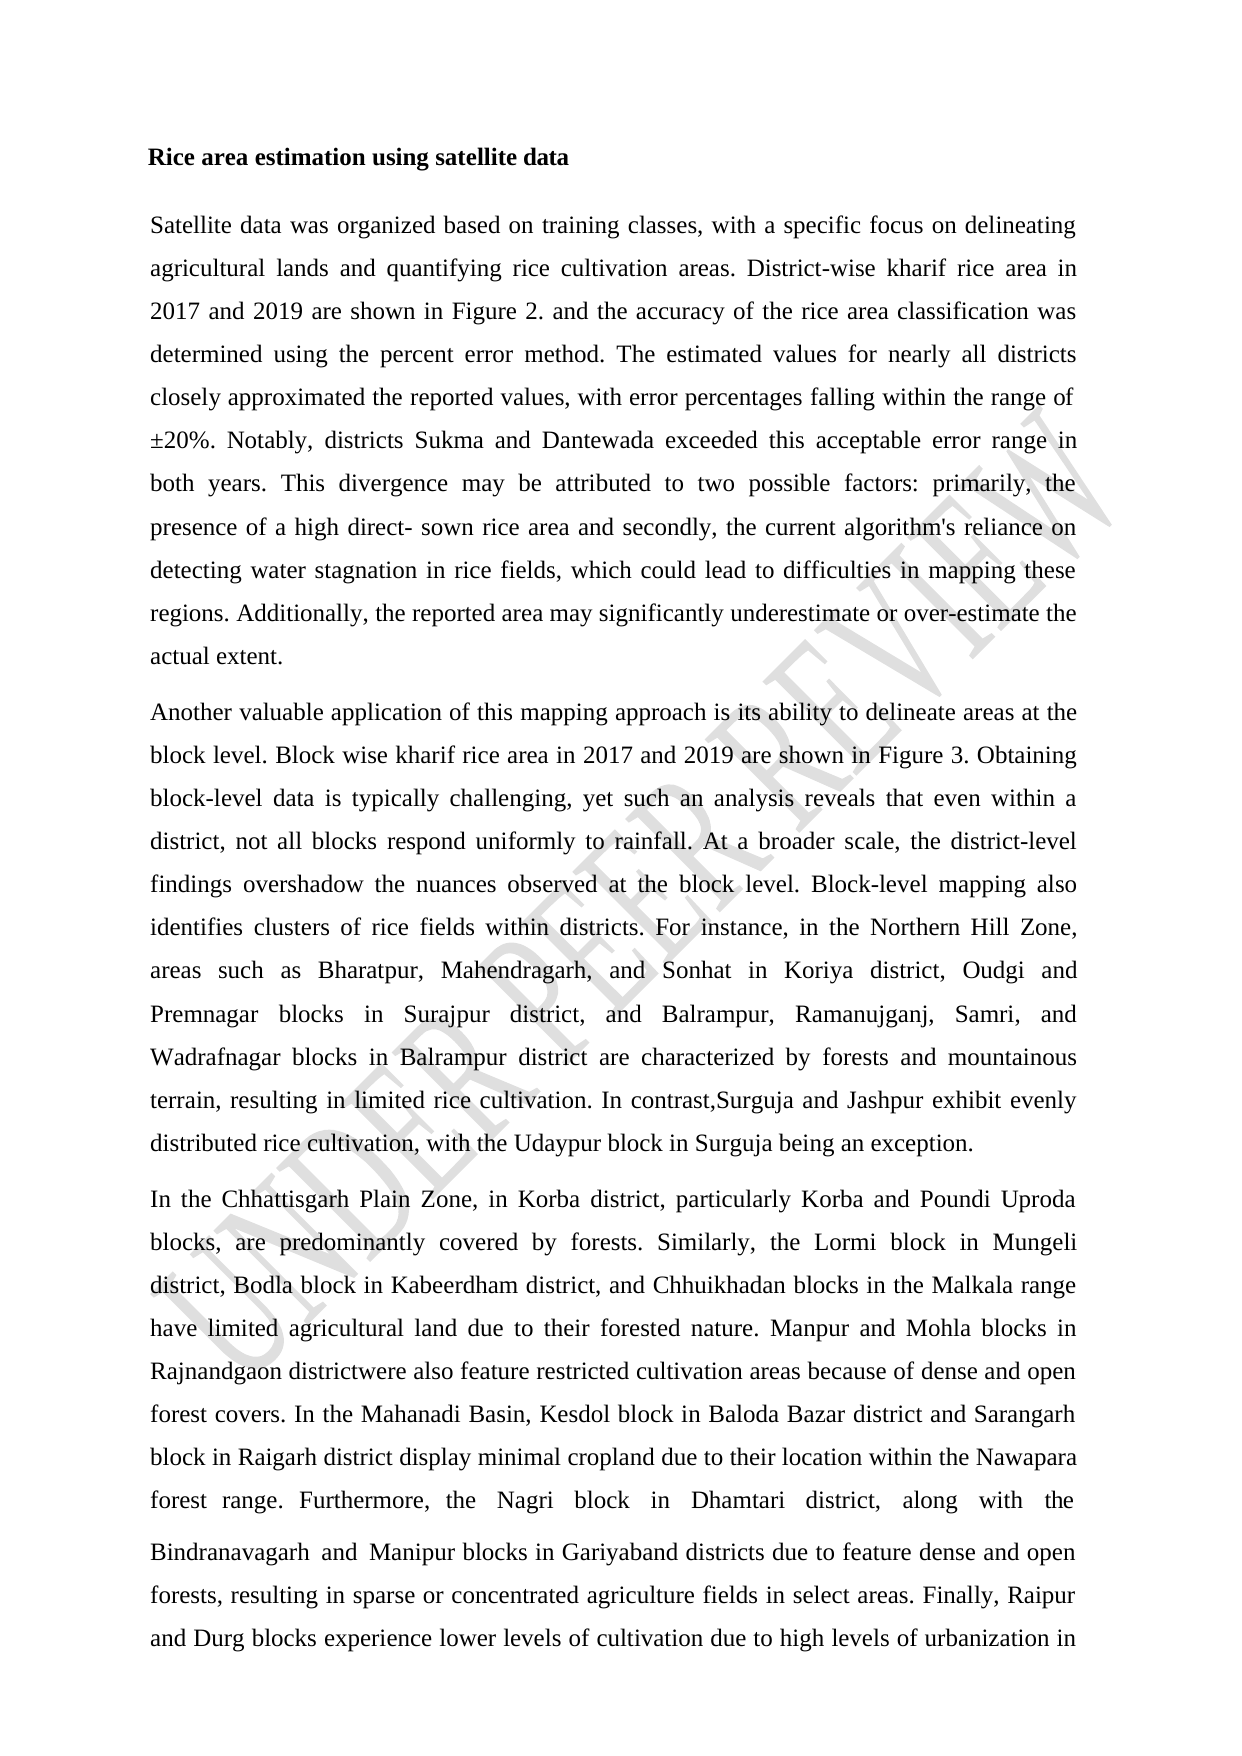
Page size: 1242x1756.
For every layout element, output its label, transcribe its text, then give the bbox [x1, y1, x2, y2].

text ±20%. Notably, districts Sukma and Dantewada exceeded this acceptable error range in both years. This divergence may be attributed to two possible factors: primarily, the presence of a high direct- sown rice area and secondly, the current algorithm's reliance on detecting water stagnation in rice fields, which could lead to difficulties in mapping these regions. Additionally, the reported area may significantly underestimate or over-estimate the actual extent. [150, 425, 1077, 670]
text In the Chhattisgarh Plain Zone, in Korba district, particularly Korba and Poundi Uproda blocks, are predominantly covered by forests. Similarly, the Lormi block in Mungeli district, Bodla block in Kabeerdham district, and Chhuikhadan blocks in the Malkala range have limited agricultural land due to their forested nature. Manpur and Mohla blocks in Rajnandgaon districtwere also feature restricted cultivation areas because of dense and open forest covers. In the Mahanadi Basin, Kesdol block in Baloda Bazar district and Sarangarh block in Raigarh district display minimal cropland due to their location within the Nawapara forest range. Furthermore, the Nagri block in Dhamtari district, along with the [150, 1184, 1077, 1514]
text Rice area estimation using satellite data [148, 142, 1138, 170]
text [150, 1537, 1077, 1652]
text Satellite data was organized based on training classes, with a specific focus on delineating agricultural lands and quantifying rice cultivation areas. District-wise kharif rice area in 2017 and 2019 are shown in Figure 2. and the accuracy of the rice area classification was determined using the percent error method. The estimated values for nearly all districts closely approximated the reported values, with error percentages falling within the range of [150, 210, 1078, 411]
text Another valuable application of this mapping approach is its ability to delineate areas at the block level. Block wise kharif rice area in 2017 and 2019 are shown in Figure 3. Obtaining block-level data is typically challenging, yet such an analysis reveals that even within a district, not all blocks respond uniformly to rainfall. At a broader scale, the district-level findings overshadow the nuances observed at the block level. Block-level mapping also identifies clusters of rice fields within districts. For instance, in the Northern Hill Zone, areas such as Bharatpur, Mahendragarh, and Sonhat in Koriya district, Oudgi and Premnagar blocks in Surajpur district, and Balrampur, Ramanujganj, Samri, and Wadrafnagar blocks in Balrampur district are characterized by forests and mountainous terrain, resulting in limited rice cultivation. In contrast,Surguja and Jashpur exhibit evenly distributed rice cultivation, with the Udaypur block in Surguja being an exception. [150, 697, 1078, 1157]
